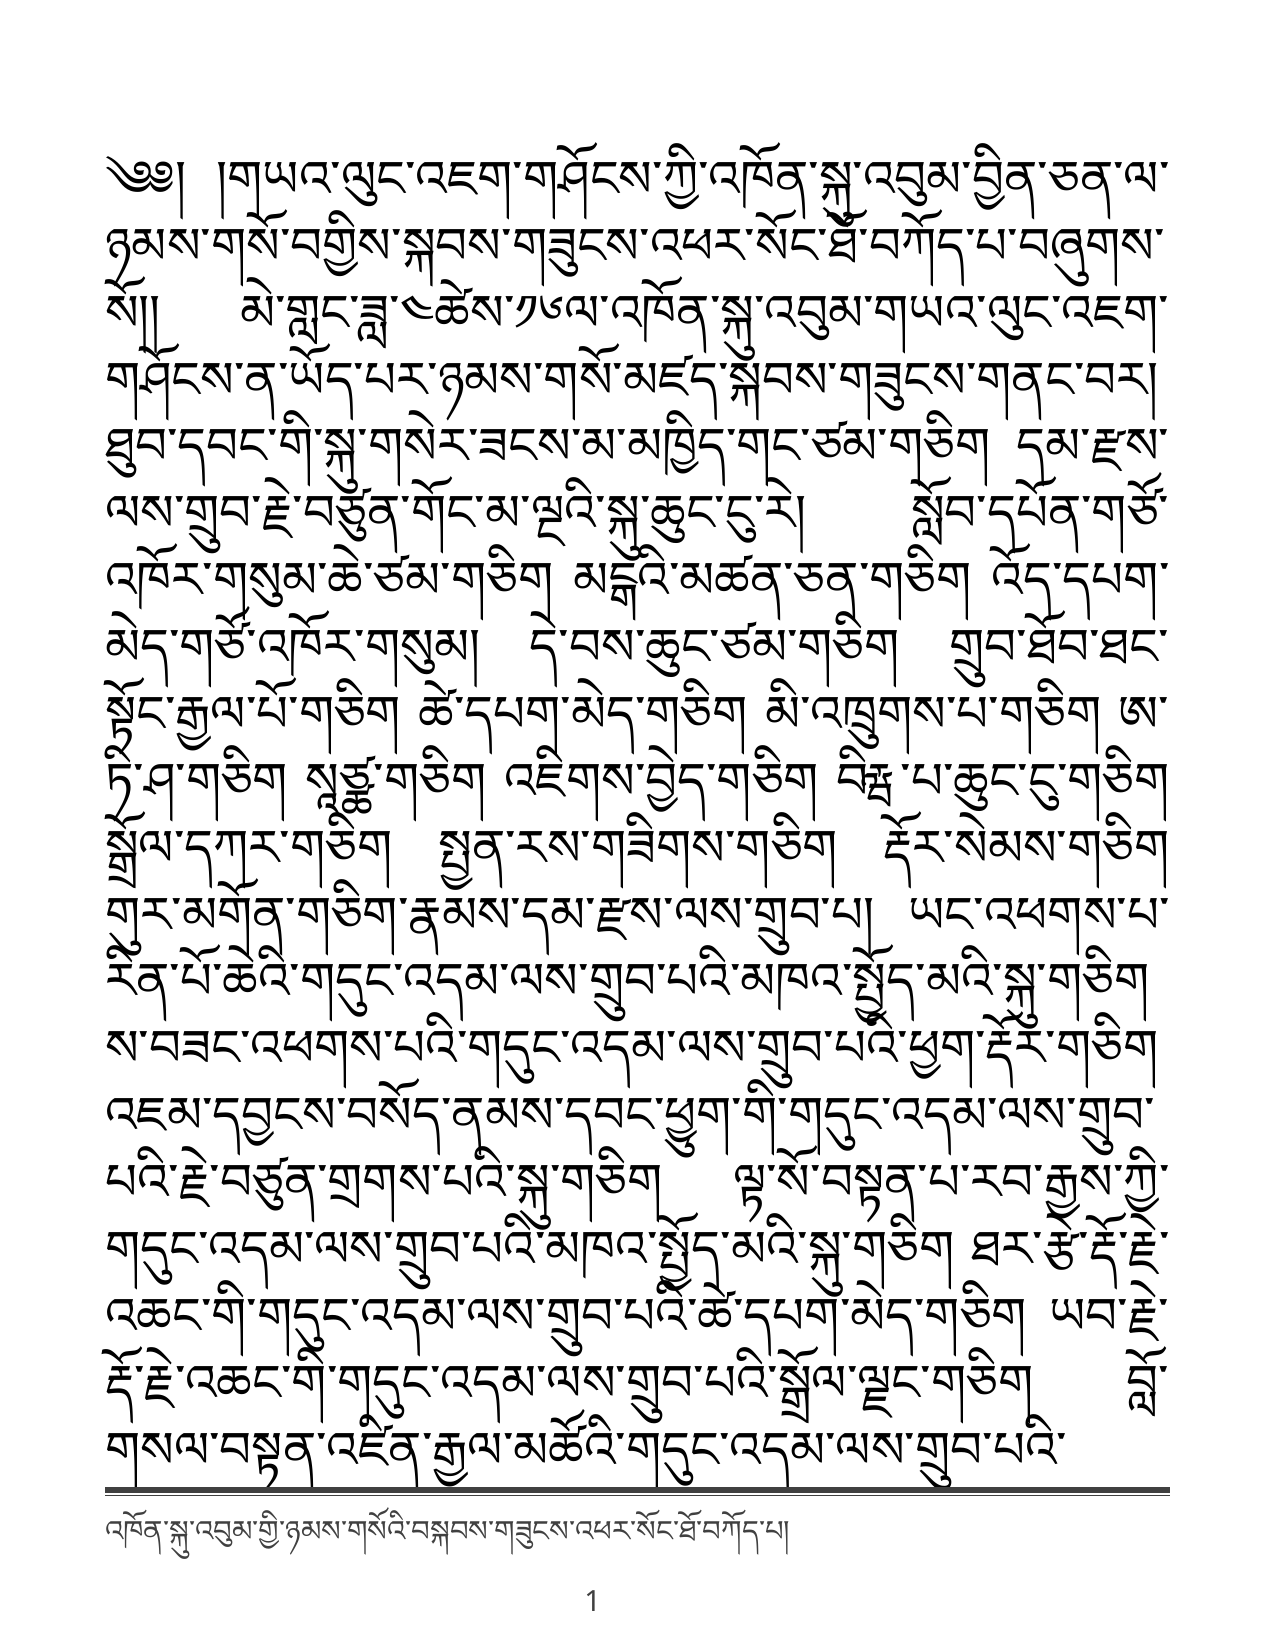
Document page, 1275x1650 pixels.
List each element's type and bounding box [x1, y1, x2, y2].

text [105, 150, 1170, 1479]
